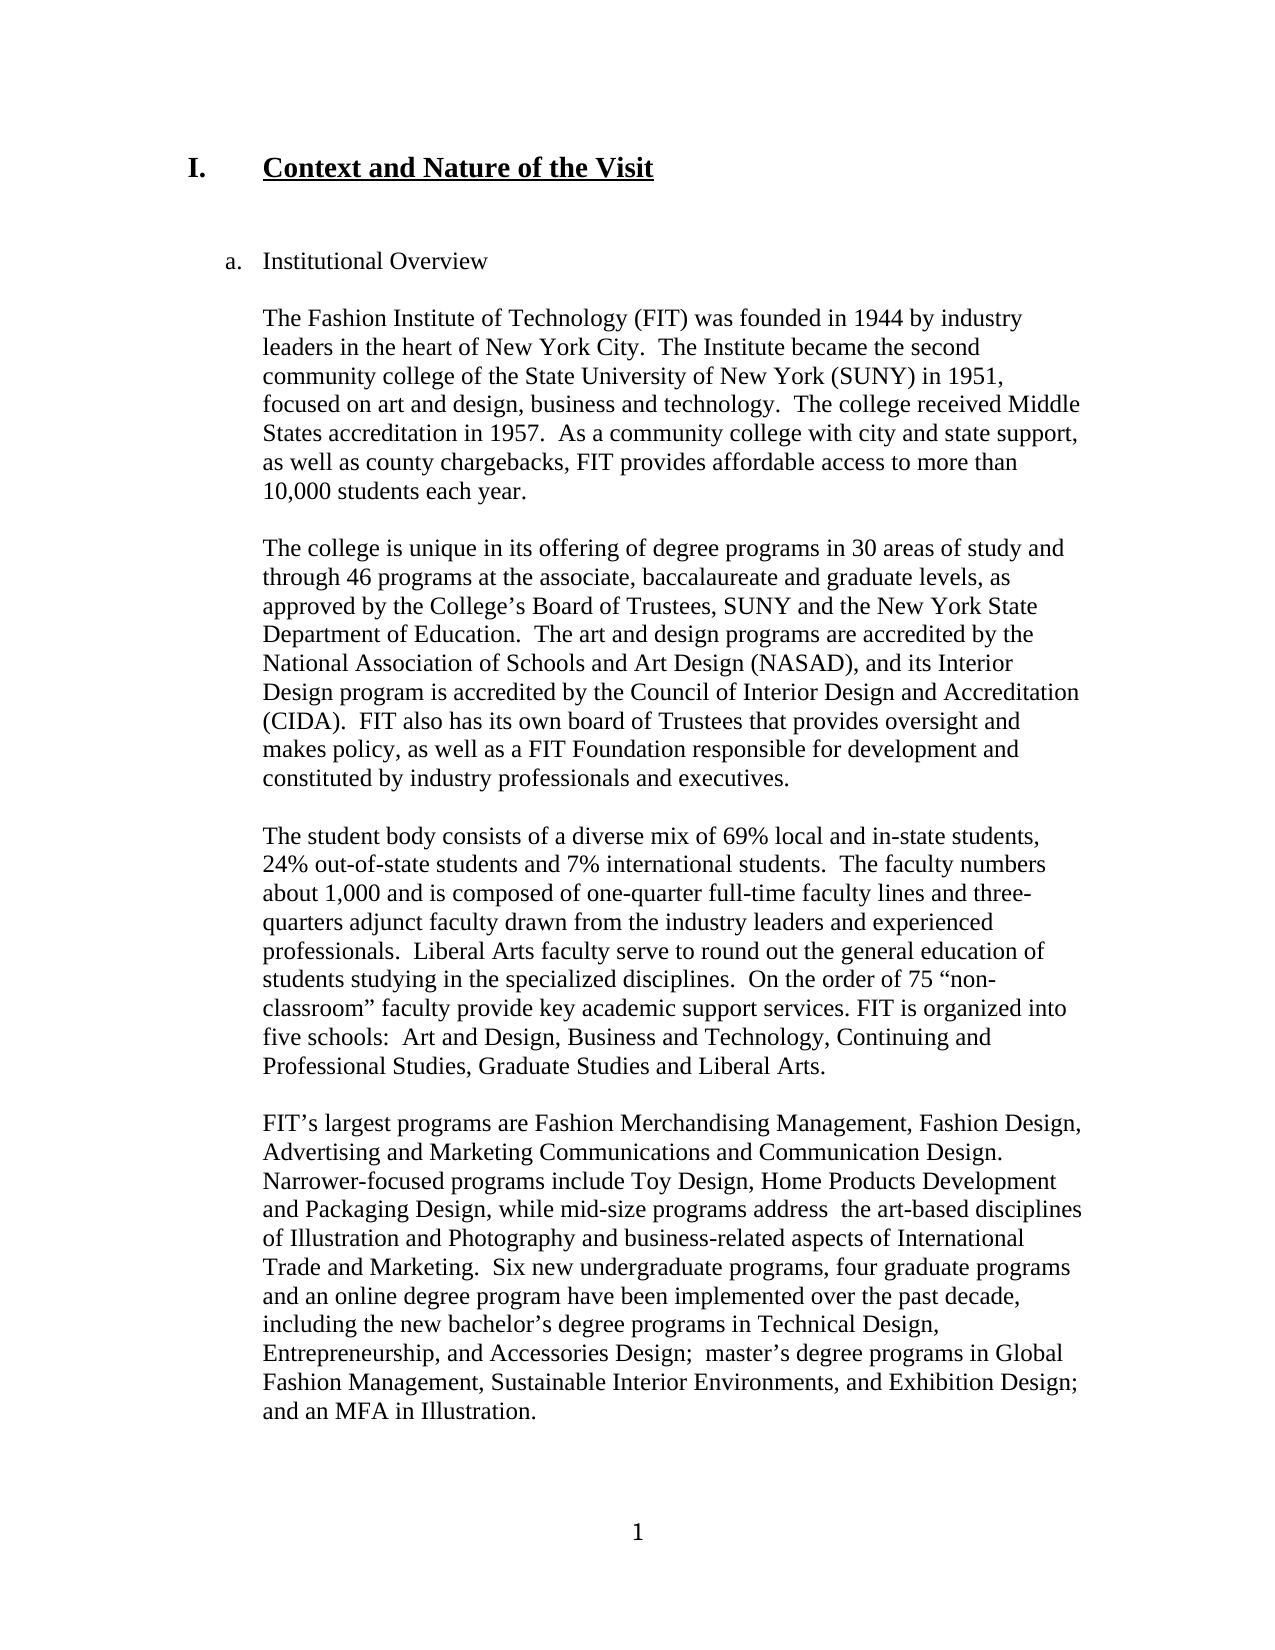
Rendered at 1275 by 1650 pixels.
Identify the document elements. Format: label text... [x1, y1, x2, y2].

list The Fashion Institute of Technology (FIT) was founded in 1944 by industry leaders in the heart of New York City. The Institute became the second community college of the State University of New York (SUNY) in 1951, focused on art and design, business and technology. The college received Middle States accreditation in 1957. As a community college with city and state support, as well as county chargebacks, FIT provides affordable access to more than 10,000 students each year. [262, 303, 1087, 504]
list Institutional Overview [225, 246, 1087, 274]
list Context and Nature of the Visit [187, 150, 1087, 183]
text The college is unique in its offering of degree programs in 30 areas of study and through 46 programs at the associate, baccalaureate and graduate levels, as approved by the College’s Board of Trustees, SUNY and the New York State Department of Education. The art and design programs are accredited by the National Association of Schools and Art Design (NASAD), and its Interior Design program is accredited by the Council of Interior Design and Accreditation (CIDA). FIT also has its own board of Trustees that provides oversight and makes policy, as well as a FIT Foundation responsible for development and constituted by industry professionals and executives. [262, 533, 1087, 792]
text The student body consists of a diverse mix of 69% local and in-state students, 24% out-of-state students and 7% international students. The faculty numbers about 1,000 and is composed of one-quarter full-time faculty lines and three-quarters adjunct faculty drawn from the industry leaders and experienced professionals. Liberal Arts faculty serve to round out the general education of students studying in the specialized disciplines. On the order of 75 “non-classroom” faculty provide key academic support services. FIT is organized into five schools: Art and Design, Business and Technology, Continuing and Professional Studies, Graduate Studies and Liberal Arts. [262, 821, 1087, 1079]
text FIT’s largest programs are Fashion Merchandising Management, Fashion Design, Advertising and Marketing Communications and Communication Design. Narrower-focused programs include Toy Design, Home Products Development and Packaging Design, while mid-size programs address the art-based disciplines of Illustration and Photography and business-related aspects of International Trade and Marketing. Six new undergraduate programs, four graduate programs and an online degree program have been implemented over the past decade, including the new bachelor’s degree programs in Technical Design, Entrepreneurship, and Accessories Design; master’s degree programs in Global Fashion Management, Sustainable Interior Environments, and Exhibition Design; and an MFA in Illustration. [262, 1108, 1087, 1424]
